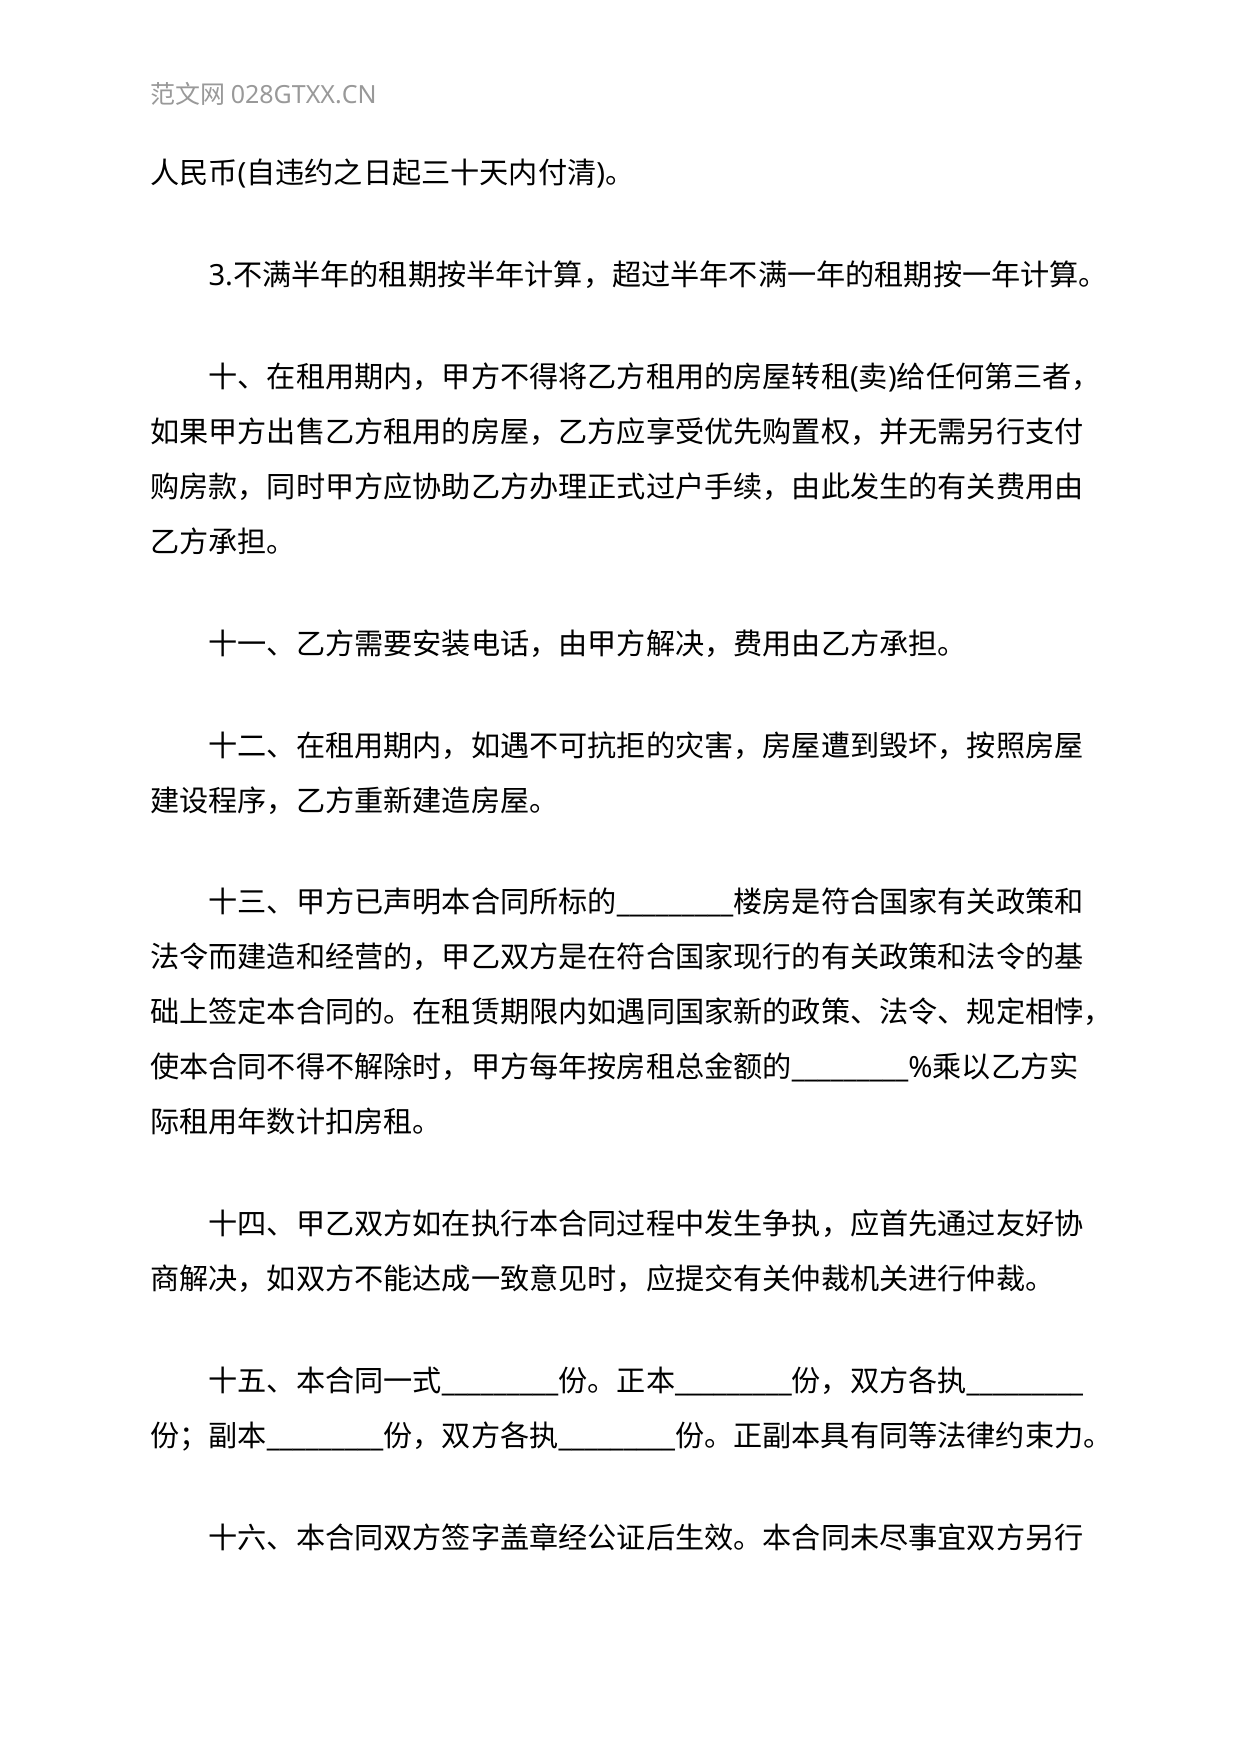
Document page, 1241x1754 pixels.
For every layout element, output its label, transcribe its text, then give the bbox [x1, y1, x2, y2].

text 十三、甲方已声明本合同所标的_________楼房是符合国家有关政策和法令而建造和经营的，甲乙双方是在符合国家现行的有关政策和法令的基础上签定本合同的。在租赁期限内如遇同国家新的政策、法令、规定相悖，使本合同不得不解除时，甲方每年按房租总金额的_________%乘以乙方实际租用年数计扣房租。 [150, 879, 1090, 1141]
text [150, 150, 1090, 192]
text 十一、乙方需要安装电话，由甲方解决，费用由乙方承担。 [150, 621, 1090, 663]
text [150, 1514, 1090, 1556]
text 十、在租用期内，甲方不得将乙方租用的房屋转租(卖)给任何第三者，如果甲方出售乙方租用的房屋，乙方应享受优先购置权，并无需另行支付购房款，同时甲方应协助乙方办理正式过户手续，由此发生的有关费用由乙方承担。 [150, 354, 1090, 561]
text 十五、本合同一式_________份。正本_________份，双方各执_________份；副本_________份，双方各执_________份。正副本具有同等法律约束力。 [150, 1357, 1090, 1454]
text 十二、在租用期内，如遇不可抗拒的灾害，房屋遭到毁坏，按照房屋建设程序，乙方重新建造房屋。 [150, 722, 1090, 819]
text 3.不满半年的租期按半年计算，超过半年不满一年的租期按一年计算。 [150, 252, 1090, 294]
text 十四、甲乙双方如在执行本合同过程中发生争执，应首先通过友好协商解决，如双方不能达成一致意见时，应提交有关仲裁机关进行仲裁。 [150, 1201, 1090, 1298]
